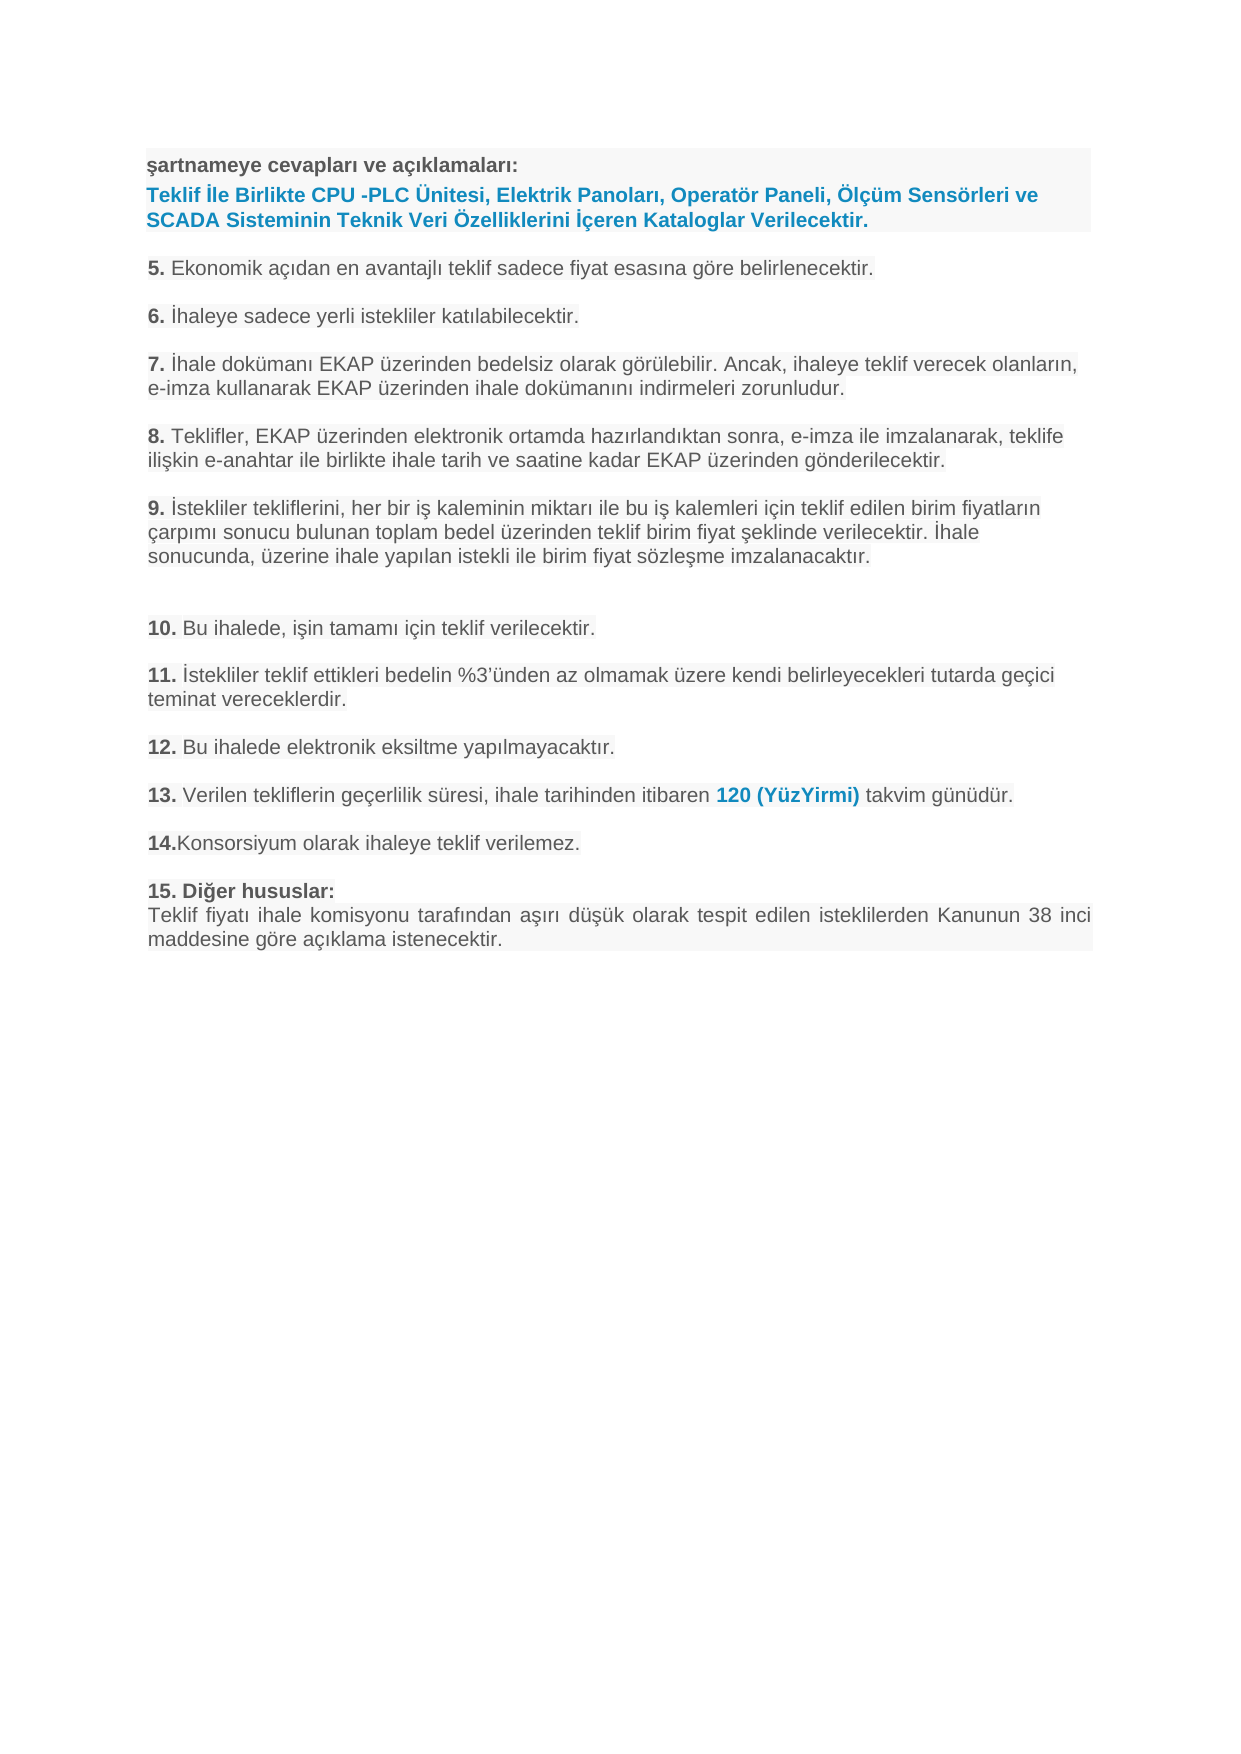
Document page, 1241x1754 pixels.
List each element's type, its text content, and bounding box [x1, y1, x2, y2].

text Teklif fiyatı ihale komisyonu tarafından aşırı düşük olarak tespit edilen isteklilerden Kanunun 38 inci maddesine göre açıklama istenecektir. [148, 903, 1093, 951]
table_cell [146, 148, 1091, 177]
table_cell Teklif İle Birlikte CPU -PLC Ünitesi, Elektrik Panoları, Operatör Paneli, Ölçüm Sensörleri ve SCADA Sisteminin Teknik Veri Özelliklerini İçeren Kataloglar Verilecektir. [146, 177, 1091, 232]
text 5. Ekonomik açıdan en avantajlı teklif sadece fiyat esasına göre belirlenecektir. 6. İhaleye sadece yerli istekliler katılabilecektir. 7. İhale dokümanı EKAP üzerinden bedelsiz olarak görülebilir. Ancak, ihaleye teklif verecek olanların, e-imza kullanarak EKAP üzerinden ihale dokümanını indirmeleri zorunludur. 8. Teklifler, EKAP üzerinden elektronik ortamda hazırlandıktan sonra, e-imza ile imzalanarak, teklife ilişkin e-anahtar ile birlikte ihale tarih ve saatine kadar EKAP üzerinden gönderilecektir. 9. İstekliler tekliflerini, her bir iş kaleminin miktarı ile bu iş kalemleri için teklif edilen birim fiyatların çarpımı sonucu bulunan toplam bedel üzerinden teklif birim fiyat şeklinde verilecektir. İhale sonucunda, üzerine ihale yapılan istekli ile birim fiyat sözleşme imzalanacaktır. 10. Bu ihalede, işin tamamı için teklif verilecektir. 11. İstekliler teklif ettikleri bedelin %3’ünden az olmamak üzere kendi belirleyecekleri tutarda geçici teminat vereceklerdir. 12. Bu ihalede elektronik eksiltme yapılmayacaktır. 13. Verilen tekliflerin geçerlilik süresi, ihale tarihinden itibaren 120 (YüzYirmi) takvim günüdür. 14.Konsorsiyum olarak ihaleye teklif verilemez. 15. Diğer hususlar: [148, 232, 1093, 903]
